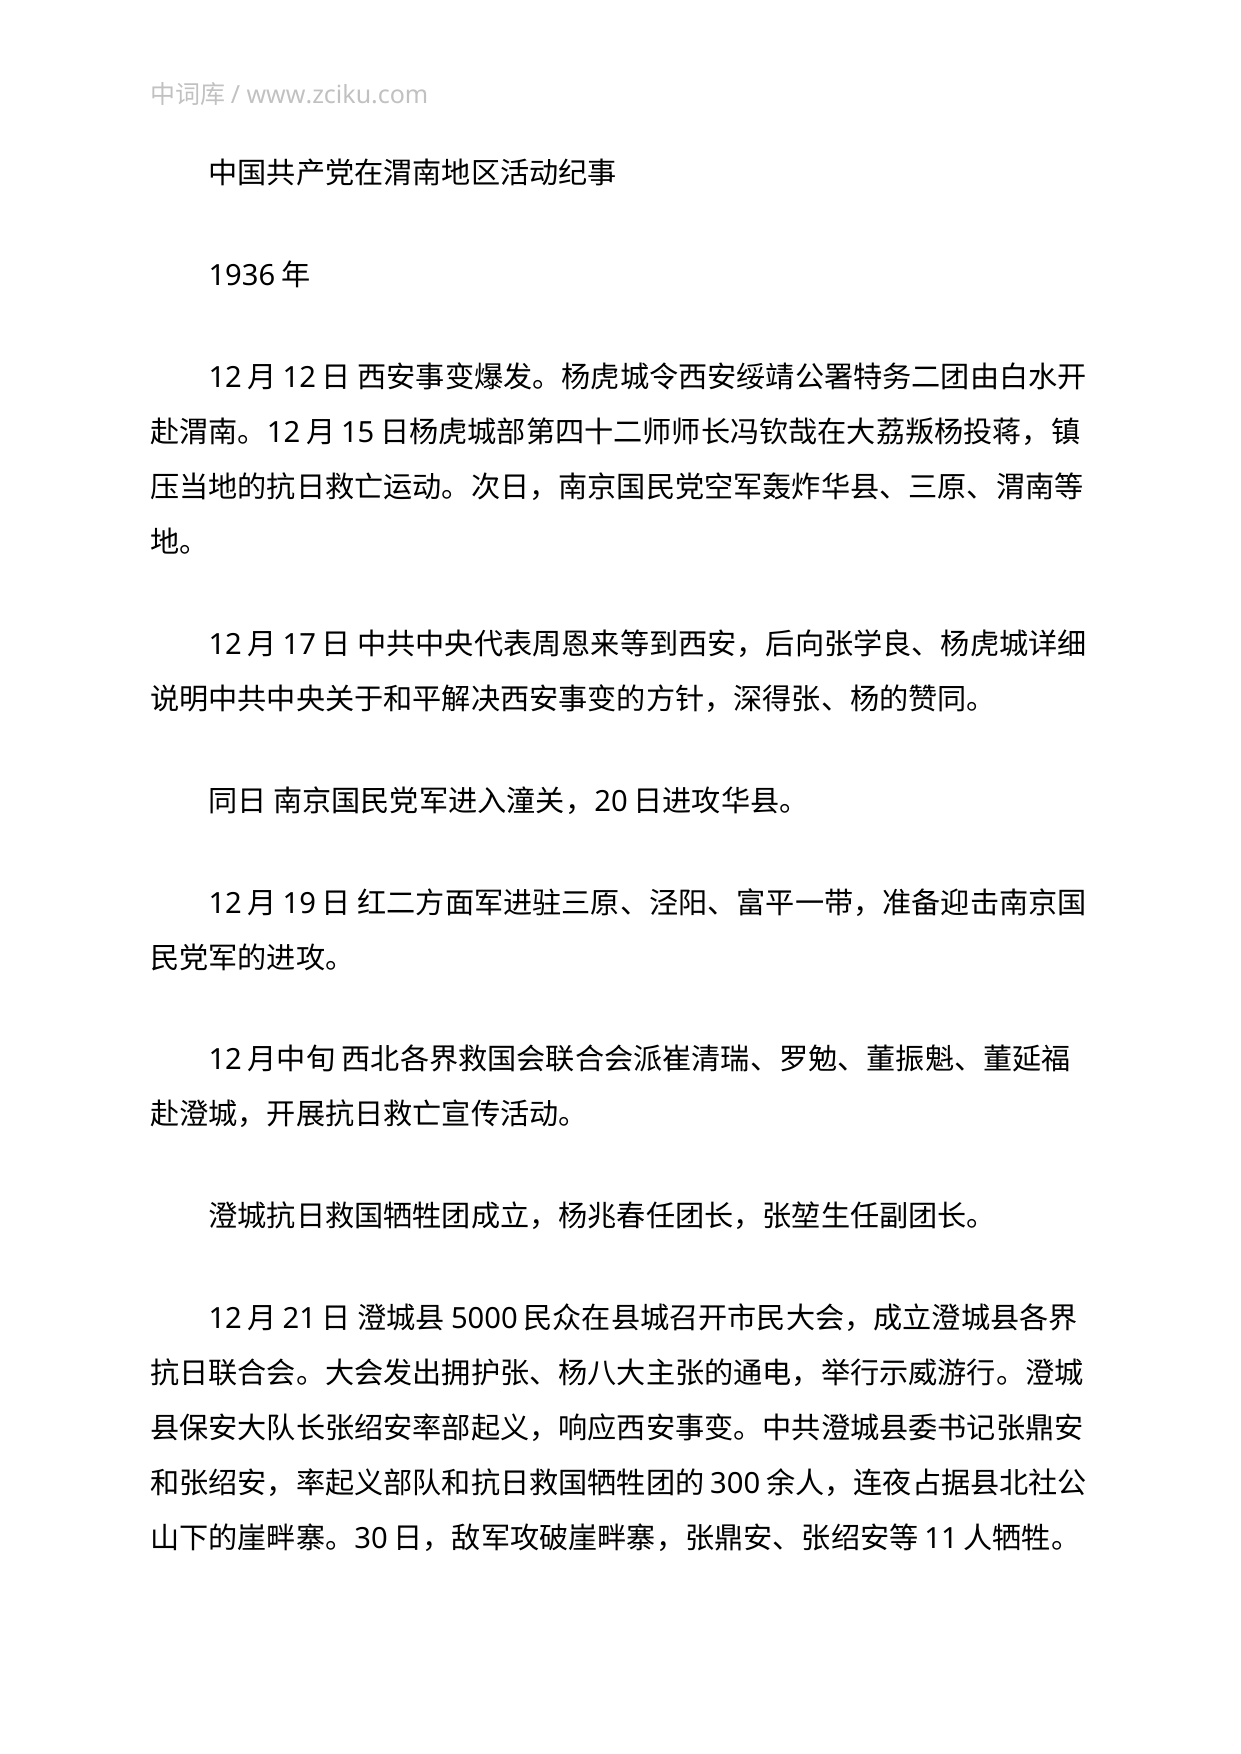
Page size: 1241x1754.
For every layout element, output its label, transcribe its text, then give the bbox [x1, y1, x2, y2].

text 12月中旬 西北各界救国会联合会派崔清瑞、罗勉、董振魁、董延福赴澄城，开展抗日救亡宣传活动。 [150, 1036, 1090, 1133]
text 12月19日 红二方面军进驻三原、泾阳、富平一带，准备迎击南京国民党军的进攻。 [150, 879, 1090, 976]
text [150, 1294, 1090, 1557]
text 同日 南京国民党军进入潼关，20日进攻华县。 [150, 777, 1090, 819]
text 1936年 [150, 252, 1090, 294]
text 中国共产党在渭南地区活动纪事 [150, 150, 1090, 192]
text 12月12日 西安事变爆发。杨虎城令西安绥靖公署特务二团由白水开赴渭南。12月15日杨虎城部第四十二师师长冯钦哉在大荔叛杨投蒋，镇压当地的抗日救亡运动。次日，南京国民党空军轰炸华县、三原、渭南等地。 [150, 354, 1090, 561]
text 12月17日 中共中央代表周恩来等到西安，后向张学良、杨虎城详细说明中共中央关于和平解决西安事变的方针，深得张、杨的赞同。 [150, 620, 1090, 718]
text 澄城抗日救国牺牲团成立，杨兆春任团长，张堃生任副团长。 [150, 1193, 1090, 1235]
